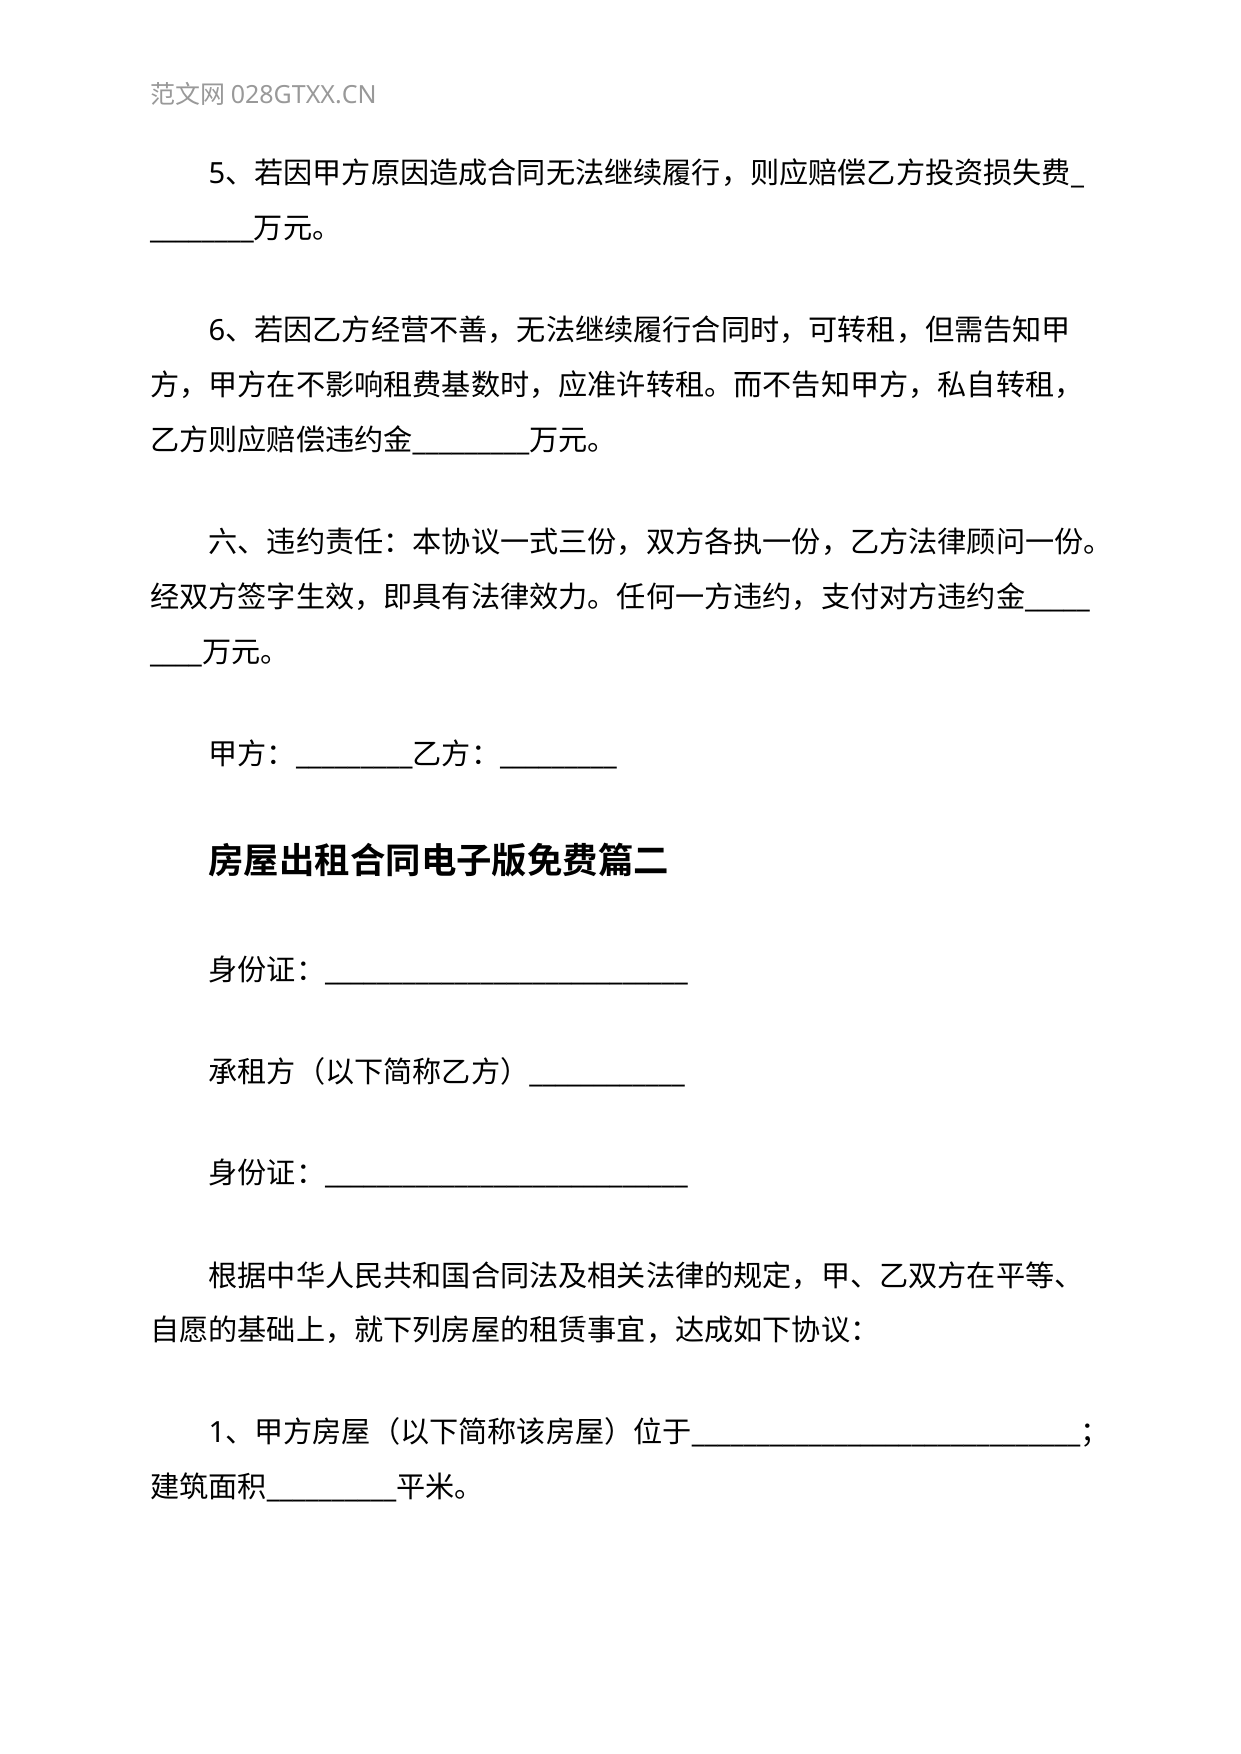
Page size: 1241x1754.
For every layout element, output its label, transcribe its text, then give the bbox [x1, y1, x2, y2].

text 6、若因乙方经营不善，无法继续履行合同时，可转租，但需告知甲方，甲方在不影响租费基数时，应准许转租。而不告知甲方，私自转租，乙方则应赔偿违约金_________万元。 [150, 307, 1090, 459]
text 房屋出租合同电子版免费篇二 [150, 833, 1090, 884]
text 1、甲方房屋（以下简称该房屋）位于______________________________；建筑面积__________平米。 [150, 1409, 1090, 1506]
text 5、若因甲方原因造成合同无法继续履行，则应赔偿乙方投资损失费_________万元。 [150, 150, 1090, 247]
text 承租方（以下简称乙方）____________ [150, 1048, 1090, 1091]
text 身份证：____________________________ [150, 1150, 1090, 1192]
text 甲方：_________乙方：_________ [150, 731, 1090, 773]
text 根据中华人民共和国合同法及相关法律的规定，甲、乙双方在平等、自愿的基础上，就下列房屋的租赁事宜，达成如下协议： [150, 1252, 1090, 1349]
text 身份证：____________________________ [150, 946, 1090, 988]
text 六、违约责任：本协议一式三份，双方各执一份，乙方法律顾问一份。经双方签字生效，即具有法律效力。任何一方违约，支付对方违约金_________万元。 [150, 519, 1090, 671]
